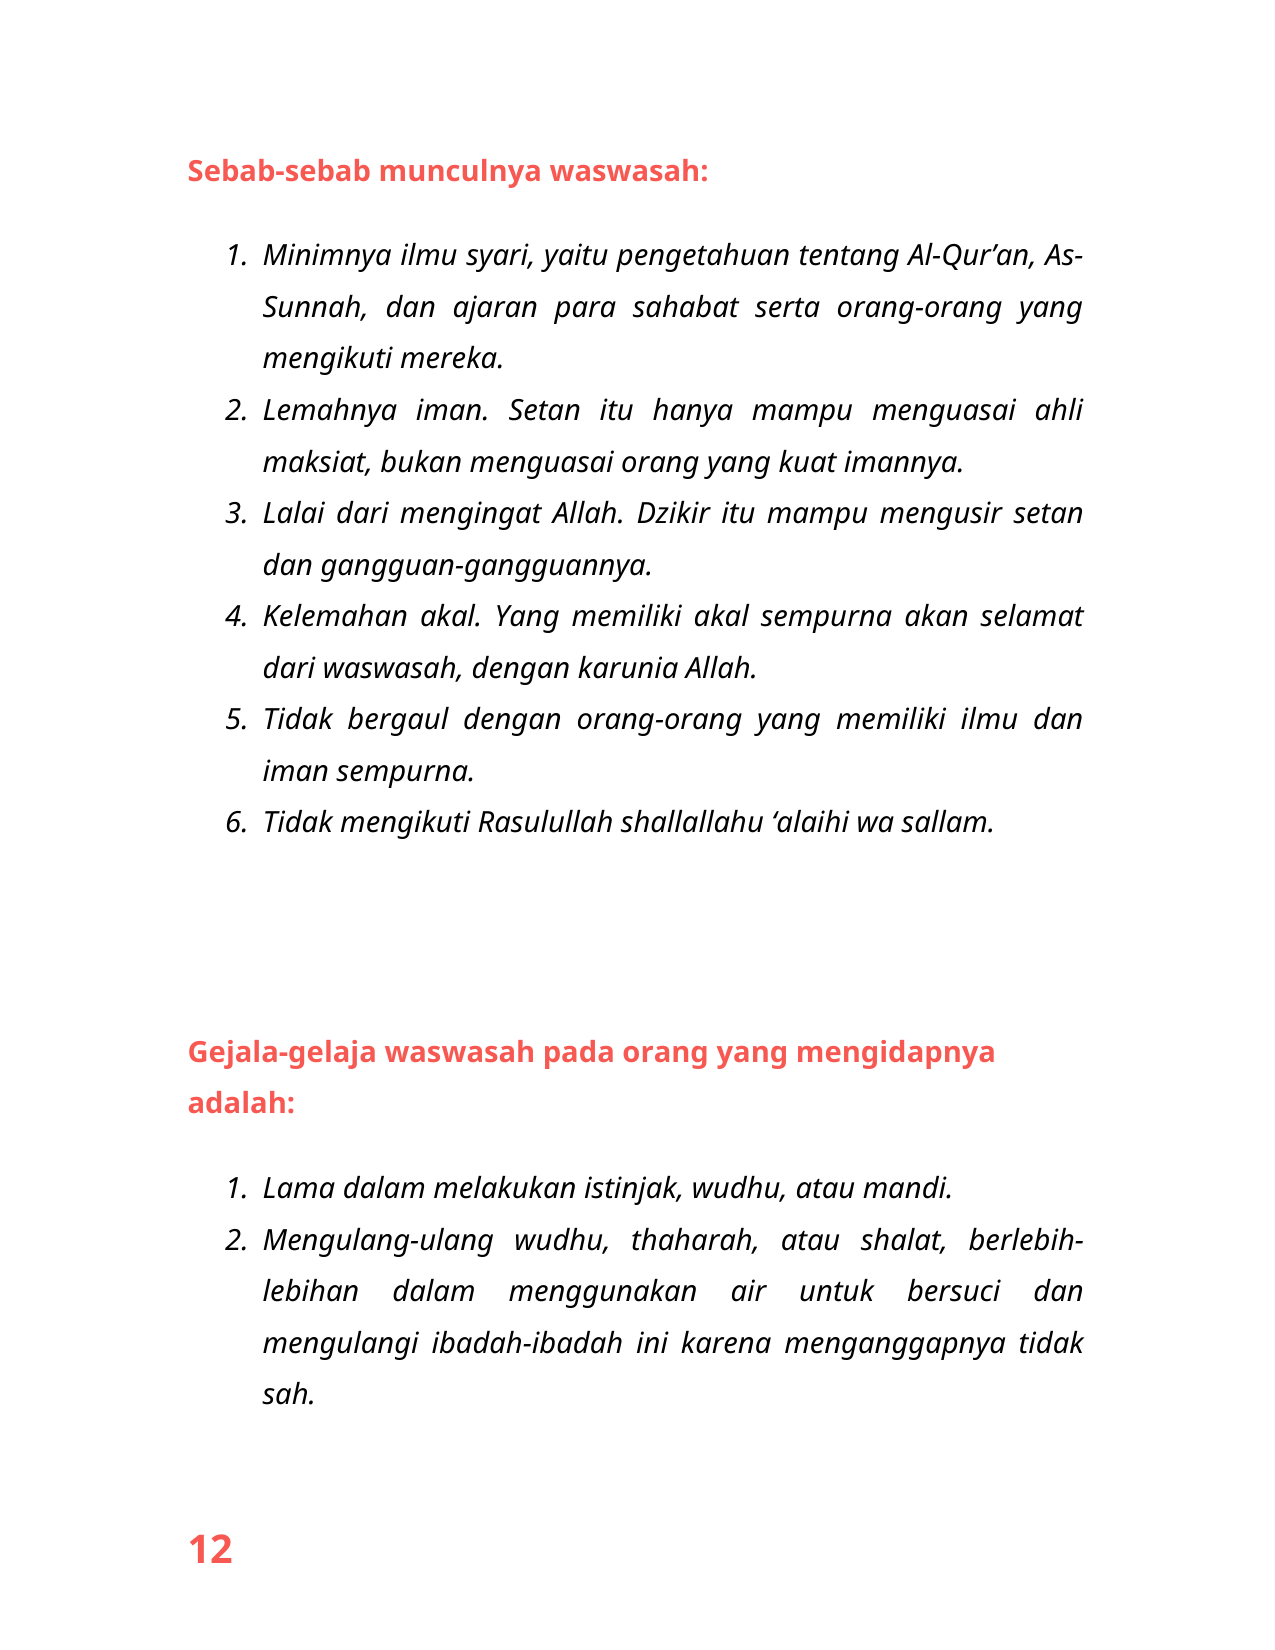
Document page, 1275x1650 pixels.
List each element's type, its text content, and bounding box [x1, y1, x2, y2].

list Lemahnya iman. Setan itu hanya mampu menguasai ahli maksiat, bukan menguasai orang yang kuat imannya. [225, 389, 1087, 481]
list Lama dalam melakukan istinjak, wudhu, atau mandi. [225, 1167, 1087, 1207]
subtitle Gejala-gelaja waswasah pada orang yang mengidapnya adalah: [187, 1031, 1087, 1122]
list Minimnya ilmu syari, yaitu pengetahuan tentang Al-Qur’an, As-Sunnah, dan ajaran para sahabat serta orang-orang yang mengikuti mereka. [225, 234, 1087, 377]
list Kelemahan akal. Yang memiliki akal sempurna akan selamat dari waswasah, dengan karunia Allah. [225, 596, 1087, 687]
subtitle Sebab-sebab munculnya waswasah: [187, 150, 1087, 190]
list Tidak bergaul dengan orang-orang yang memiliki ilmu dan iman sempurna. [225, 699, 1087, 790]
list Tidak mengikuti Rasulullah shallallahu ‘alaihi wa sallam. [225, 802, 1087, 841]
list Lalai dari mengingat Allah. Dzikir itu mampu mengusir setan dan gangguan-gangguannya. [225, 492, 1087, 584]
list Mengulang-ulang wudhu, thaharah, atau shalat, berlebih-lebihan dalam menggunakan air untuk bersuci dan mengulangi ibadah-ibadah ini karena menganggapnya tidak sah. [225, 1219, 1087, 1413]
